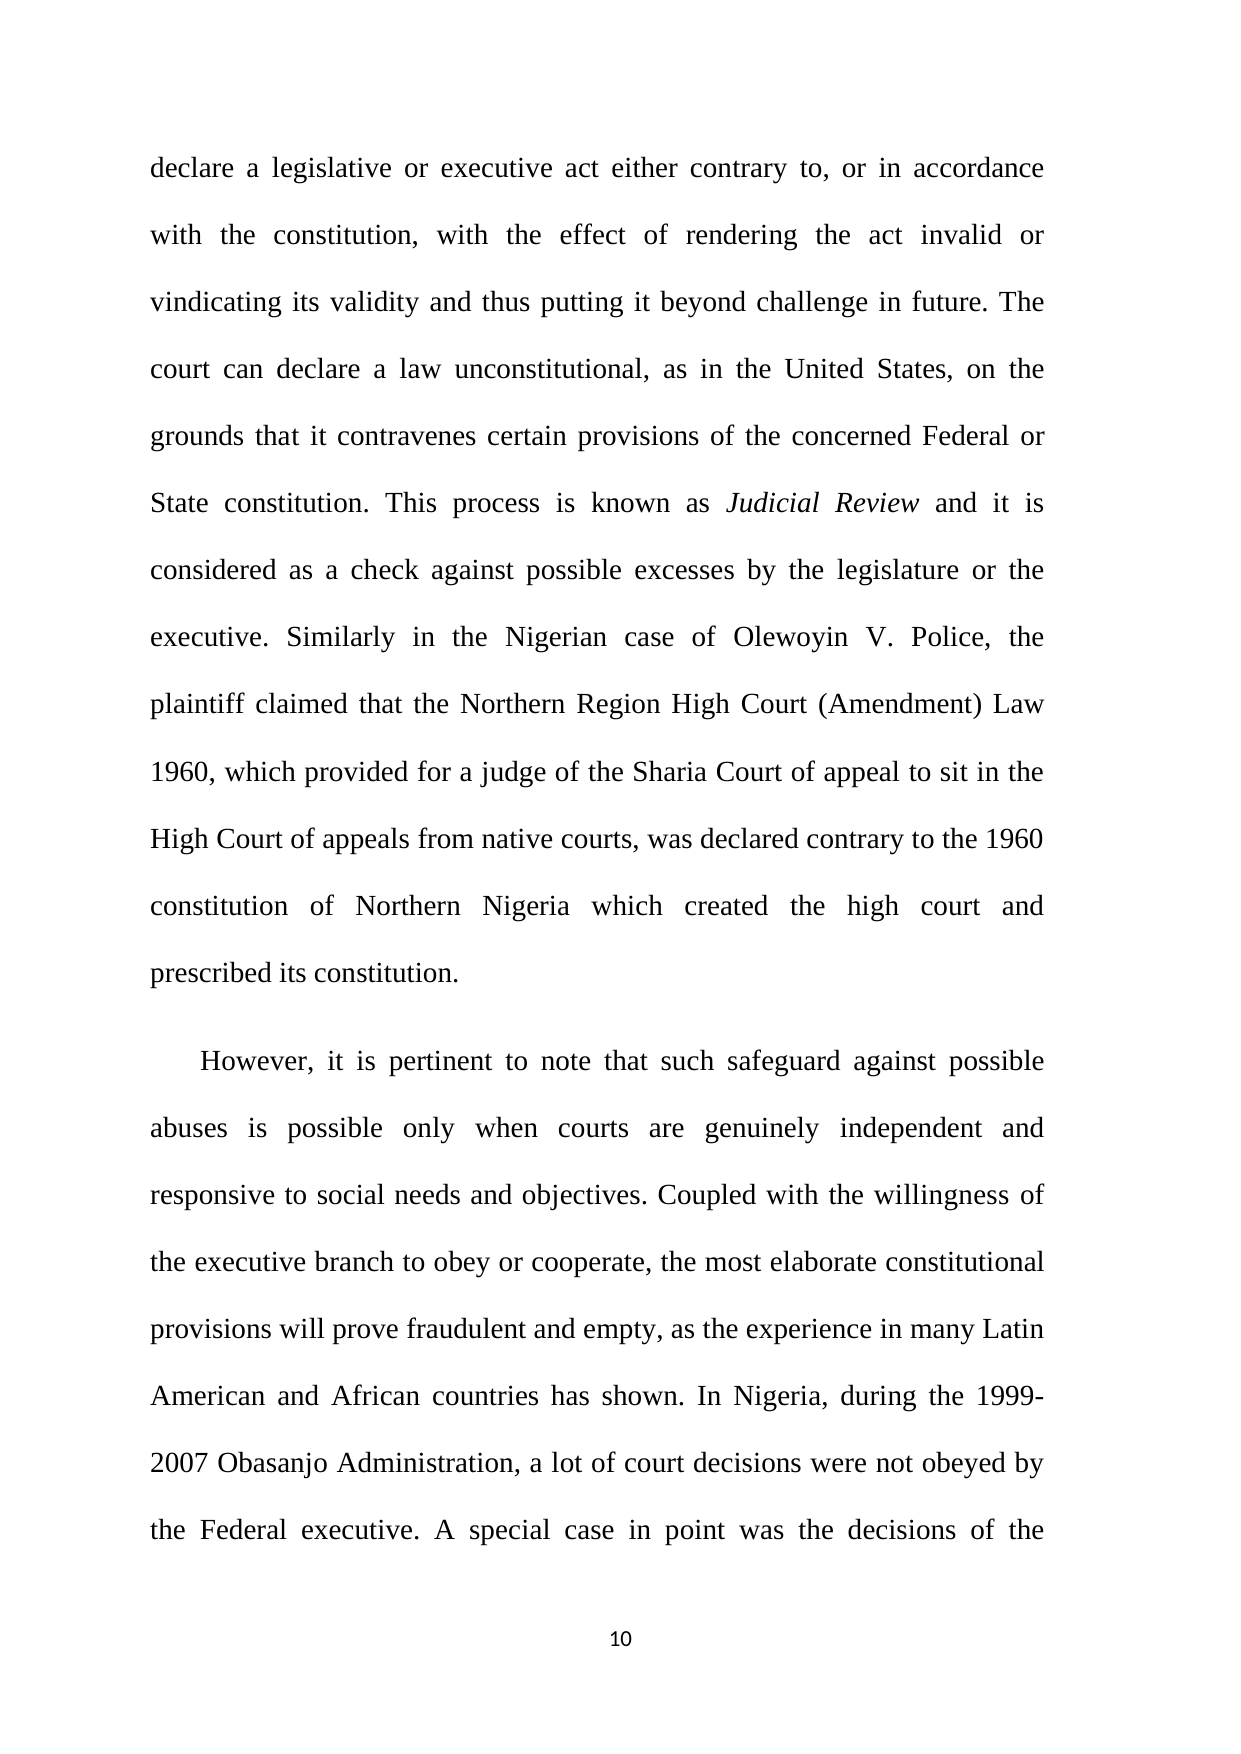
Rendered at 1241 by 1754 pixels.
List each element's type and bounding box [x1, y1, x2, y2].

text [150, 1043, 1044, 1546]
text [150, 150, 1044, 988]
